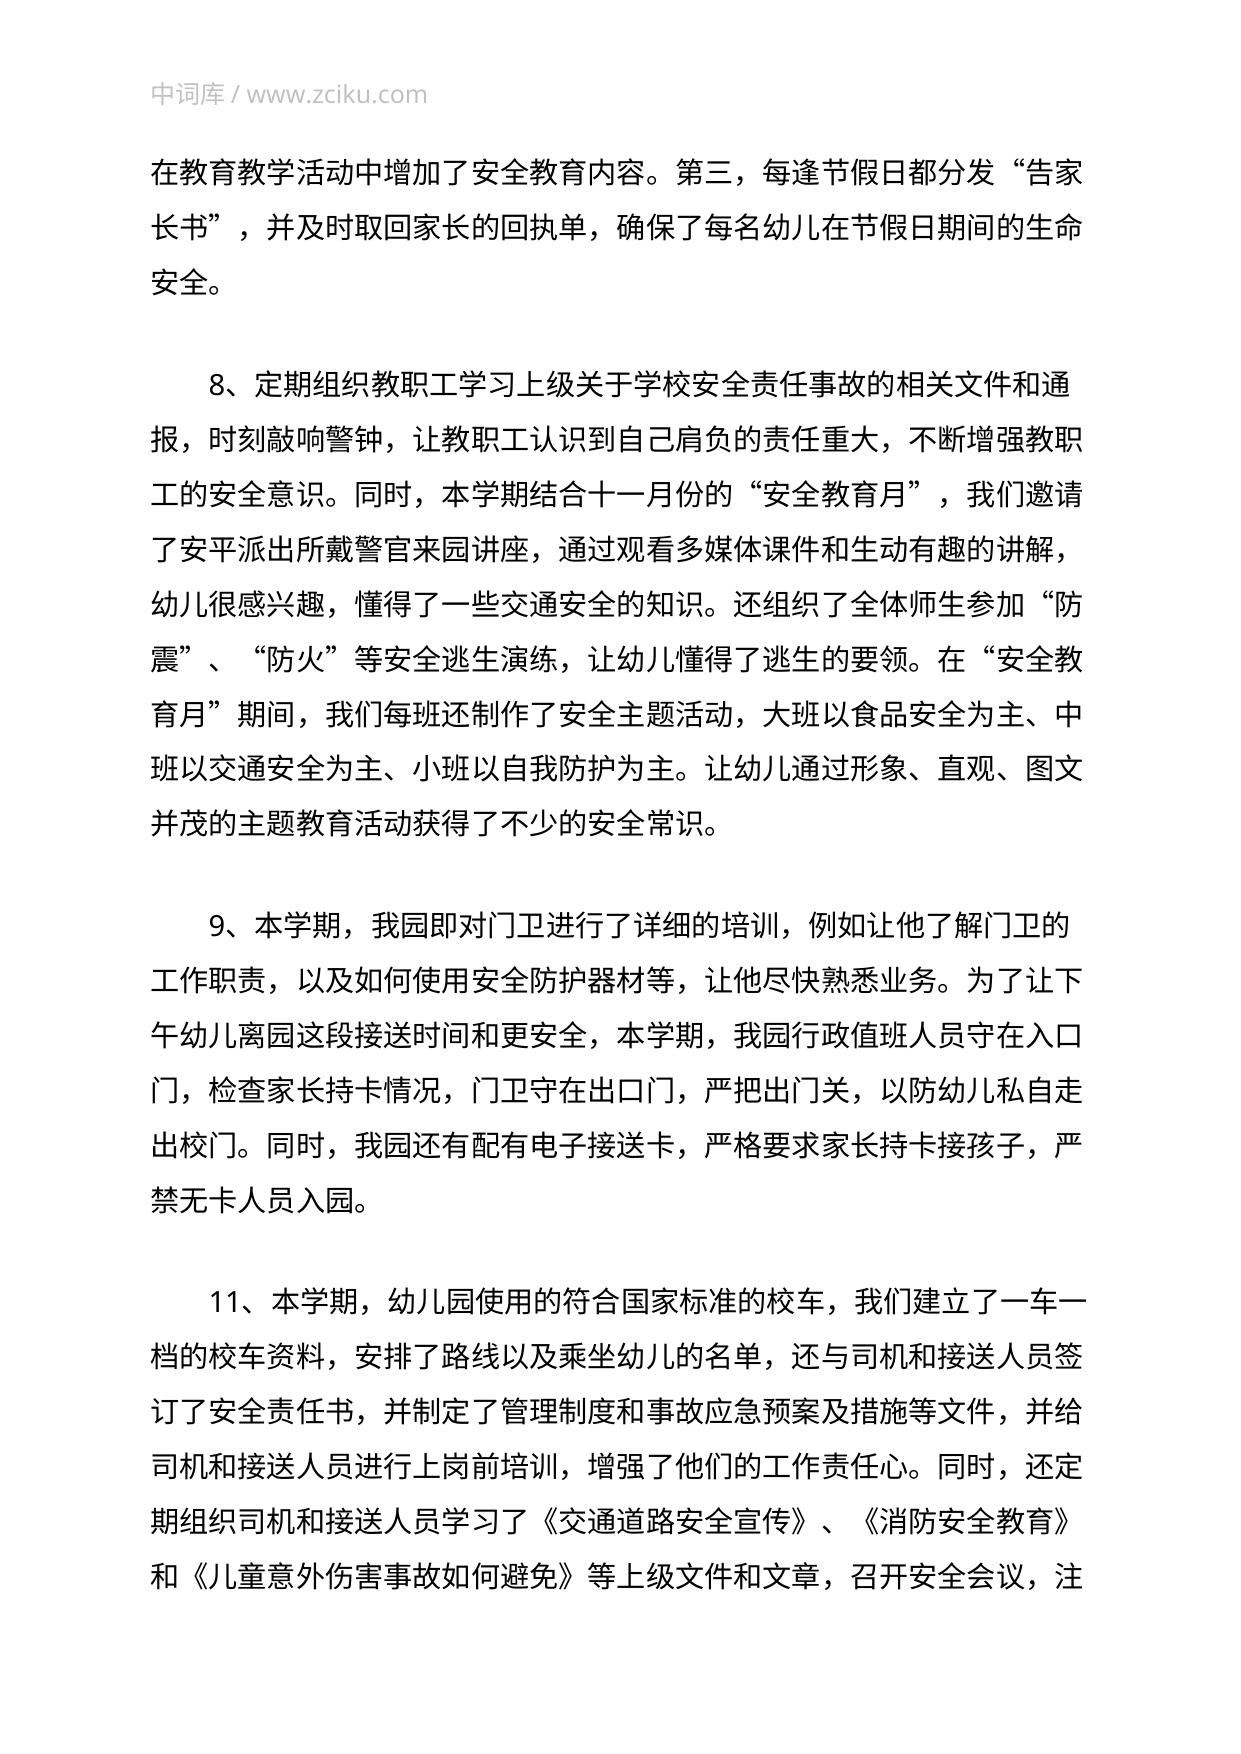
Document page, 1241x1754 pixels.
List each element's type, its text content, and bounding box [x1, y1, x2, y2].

text 9、本学期，我园即对门卫进行了详细的培训，例如让他了解门卫的工作职责，以及如何使用安全防护器材等，让他尽快熟悉业务。为了让下午幼儿离园这段接送时间和更安全，本学期，我园行政值班人员守在入口门，检查家长持卡情况，门卫守在出口门，严把出门关，以防幼儿私自走出校门。同时，我园还有配有电子接送卡，严格要求家长持卡接孩子，严禁无卡人员入园。 [150, 903, 1090, 1219]
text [150, 1279, 1090, 1596]
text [150, 150, 1090, 302]
text 8、定期组织教职工学习上级关于学校安全责任事故的相关文件和通报，时刻敲响警钟，让教职工认识到自己肩负的责任重大，不断增强教职工的安全意识。同时，本学期结合十一月份的“安全教育月”，我们邀请了安平派出所戴警官来园讲座，通过观看多媒体课件和生动有趣的讲解，幼儿很感兴趣，懂得了一些交通安全的知识。还组织了全体师生参加“防震”、“防火”等安全逃生演练，让幼儿懂得了逃生的要领。在“安全教育月”期间，我们每班还制作了安全主题活动，大班以食品安全为主、中班以交通安全为主、小班以自我防护为主。让幼儿通过形象、直观、图文并茂的主题教育活动获得了不少的安全常识。 [150, 362, 1090, 843]
